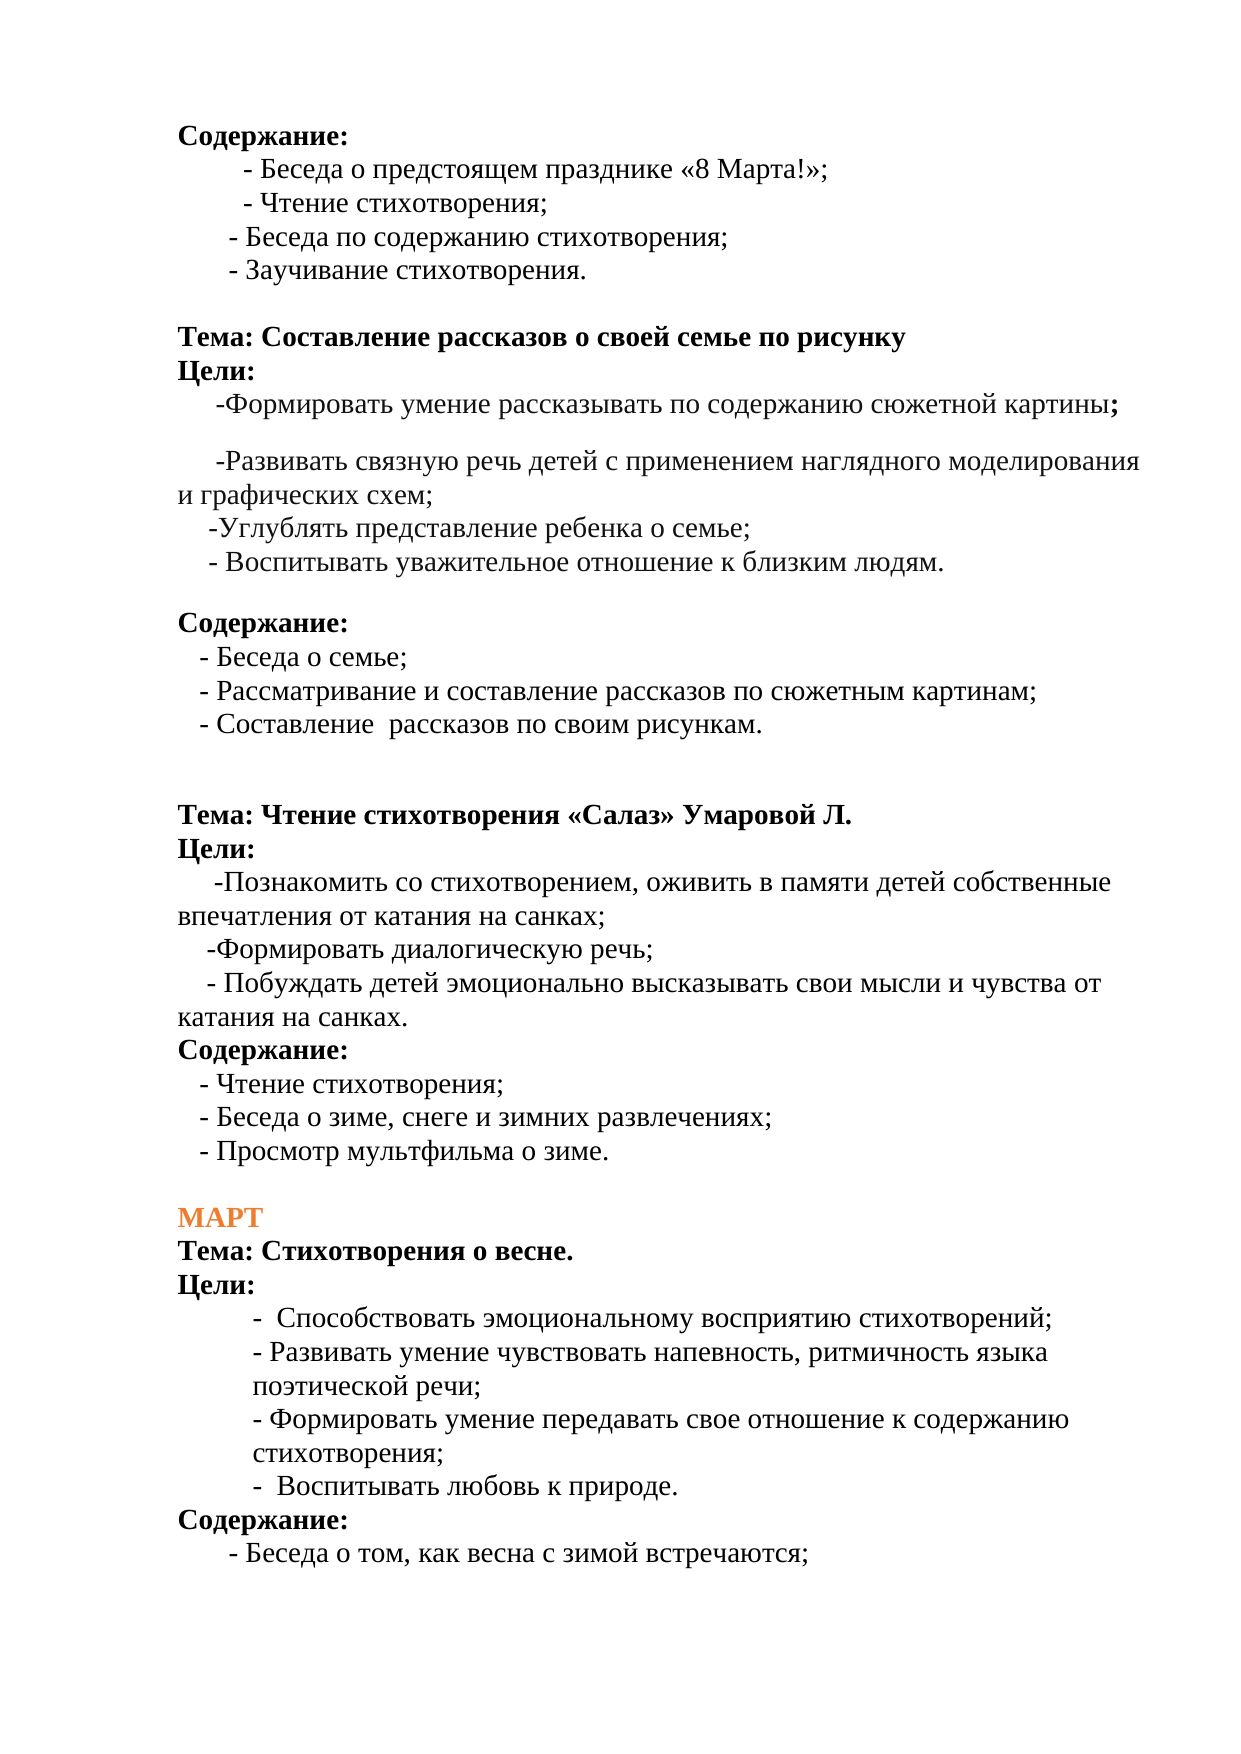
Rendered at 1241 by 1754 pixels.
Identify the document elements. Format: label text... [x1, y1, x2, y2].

text Тема: Стихотворения о весне. [177, 1233, 1152, 1267]
text - Побуждать детей эмоционально высказывать свои мысли и чувства от катания на санках. [177, 965, 1152, 1032]
text - Беседа о предстоящем празднике «8 Марта!»; [177, 152, 1152, 185]
text - Составление рассказов по своим рисункам. [177, 706, 1152, 740]
text - Рассматривание и составление рассказов по сюжетным картинам; [177, 673, 1152, 706]
text - Беседа по содержанию стихотворения; [177, 219, 1152, 252]
text - Заучивание стихотворения. [177, 252, 1152, 286]
text Содержание: [177, 1502, 1152, 1535]
text -Углублять представление ребенка о семье; [177, 511, 1152, 544]
text -Познакомить со стихотворением, оживить в памяти детей собственные впечатления от катания на санках; [177, 864, 1152, 932]
text -Формировать диалогическую речь; [177, 932, 1152, 965]
text Цели: [177, 831, 1152, 864]
text -Развивать связную речь детей с применением наглядного моделирования и графических схем; [177, 443, 1152, 511]
text -Формировать умение рассказывать по содержанию сюжетной картины; [177, 386, 1152, 420]
text - Развивать умение чувствовать напевность, ритмичность языка поэтической речи; [252, 1334, 1152, 1401]
text - Воспитывать любовь к природе. [252, 1468, 1152, 1502]
text - Просмотр мультфильма о зиме. [177, 1133, 1152, 1166]
text - Формировать умение передавать свое отношение к содержанию стихотворения; [252, 1401, 1152, 1468]
text - Воспитывать уважительное отношение к близким людям. [177, 544, 1152, 578]
text Цели: [177, 353, 1152, 386]
text Содержание: [177, 118, 1152, 152]
text Тема: Составление рассказов о своей семье по рисунку [177, 319, 1152, 353]
text Тема: Чтение стихотворения «Салаз» Умаровой Л. [177, 797, 1152, 831]
text - Чтение стихотворения; [177, 185, 1152, 219]
text Цели: [177, 1267, 1152, 1301]
text - Беседа о том, как весна с зимой встречаются; [177, 1535, 1152, 1569]
text - Способствовать эмоциональному восприятию стихотворений; [252, 1301, 1152, 1334]
text - Беседа о семье; [177, 639, 1152, 673]
text Содержание: [177, 606, 1152, 639]
text - Чтение стихотворения; [177, 1066, 1152, 1099]
text МАРТ [177, 1200, 1152, 1233]
text - Беседа о зиме, снеге и зимних развлечениях; [177, 1099, 1152, 1133]
text Содержание: [177, 1032, 1152, 1066]
